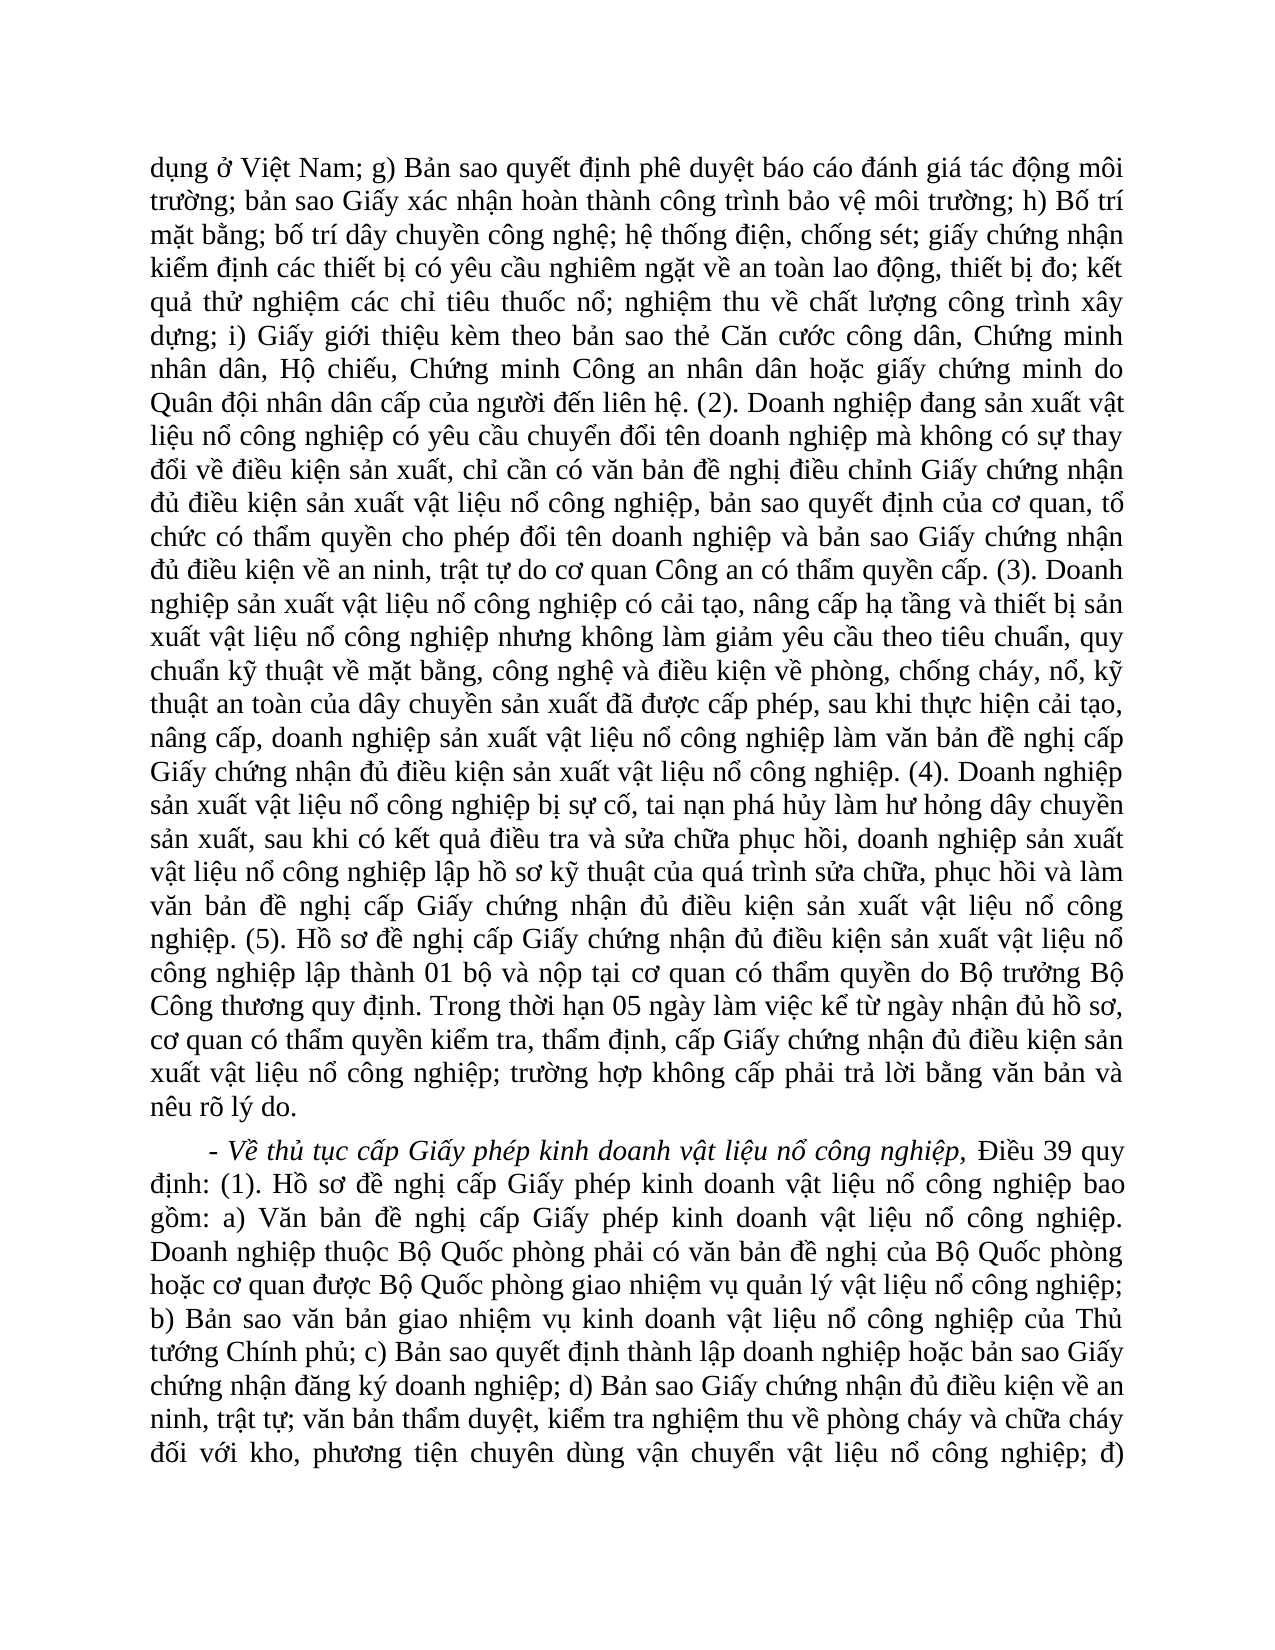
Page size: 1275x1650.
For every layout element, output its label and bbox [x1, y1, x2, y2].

text [150, 1133, 1125, 1468]
text [150, 150, 1125, 1123]
